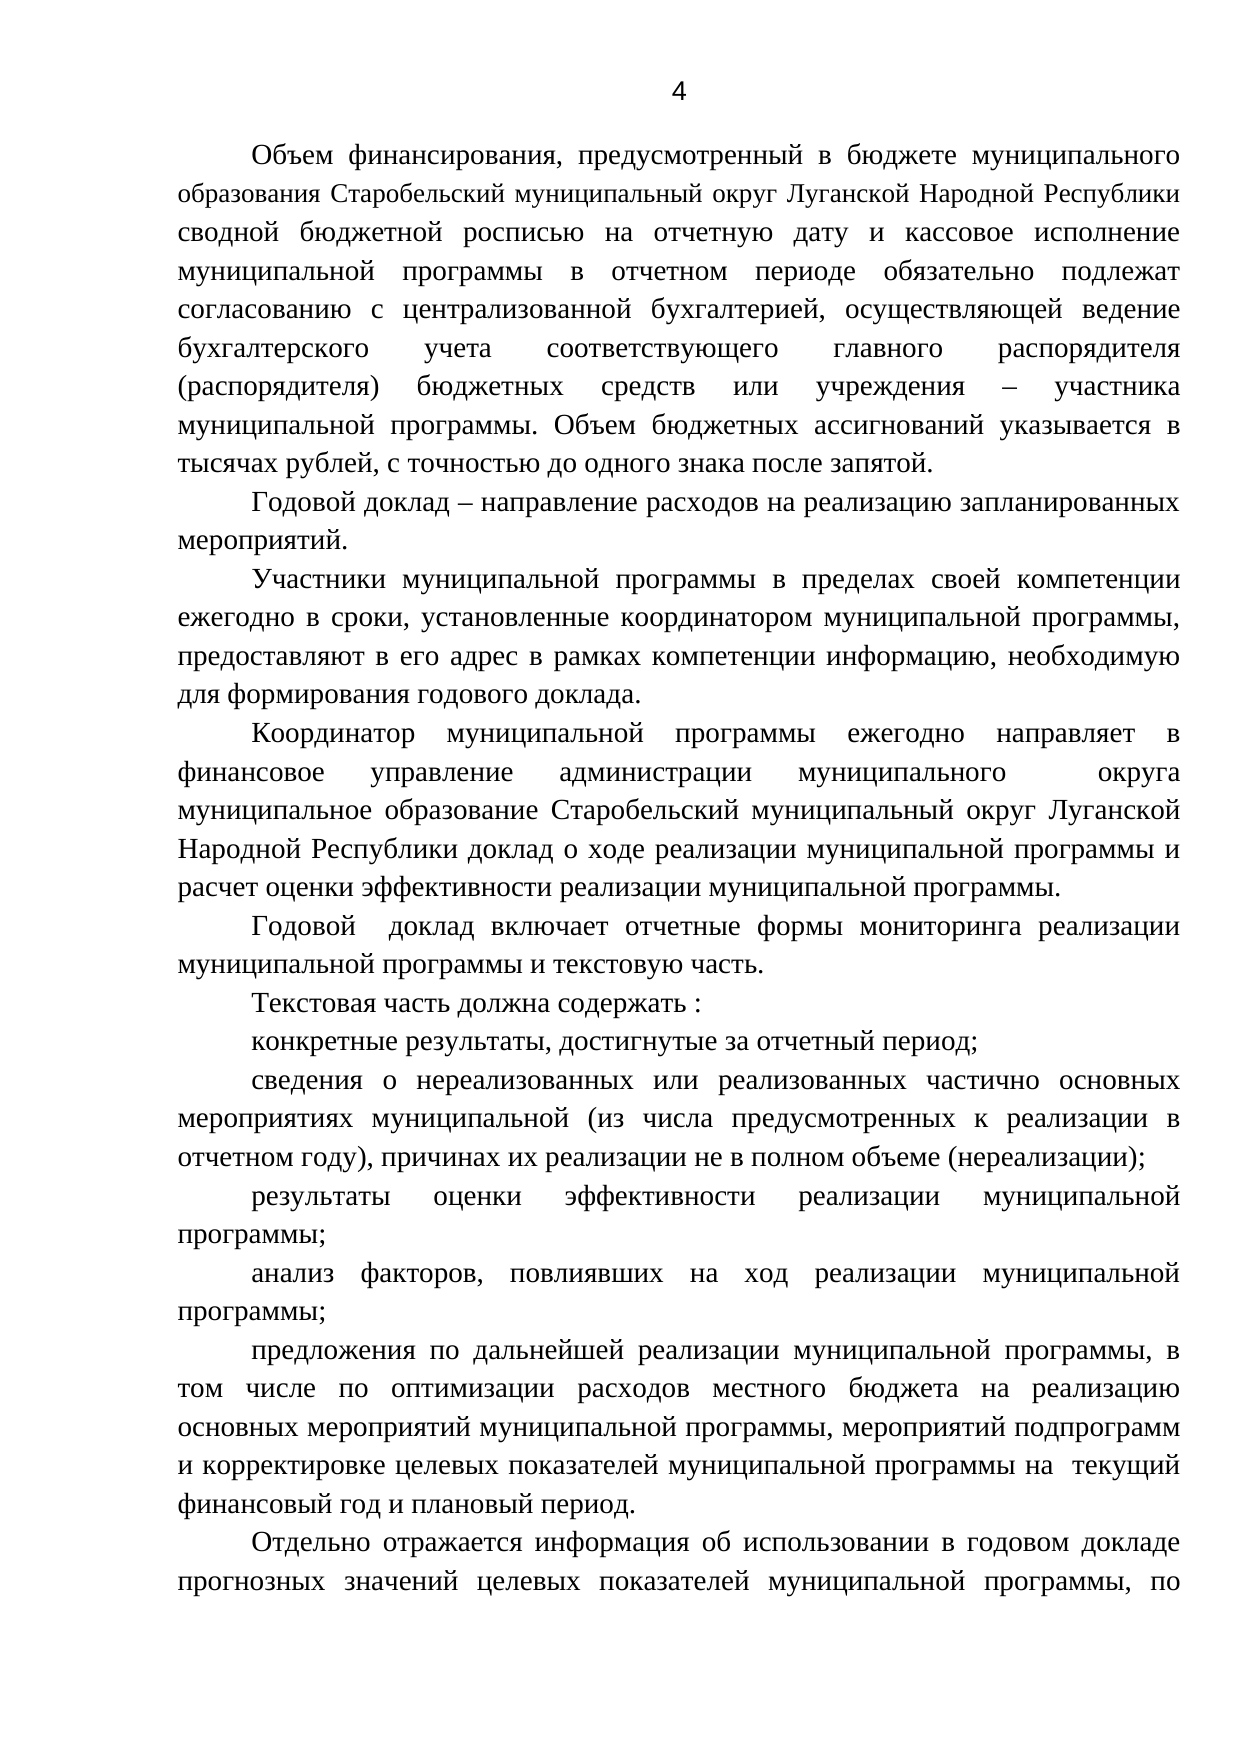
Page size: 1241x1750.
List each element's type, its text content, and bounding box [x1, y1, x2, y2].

text анализ факторов, повлиявших на ход реализации муниципальной программы; [177, 1255, 1181, 1327]
text Годовой доклад – направление расходов на реализацию запланированных мероприятий. [177, 484, 1181, 556]
text Координатор муниципальной программы ежегодно направляет в финансовое управление администрации муниципального округа муниципальное образование Старобельский муниципальный округ Луганской Народной Республики доклад о ходе реализации муниципальной программы и расчет оценки эффективности реализации муниципальной программы. [177, 715, 1181, 903]
text Текстовая часть должна содержать : [177, 985, 1181, 1018]
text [177, 1524, 1181, 1597]
text результаты оценки эффективности реализации муниципальной программы; [177, 1178, 1181, 1250]
text предложения по дальнейшей реализации муниципальной программы, в том числе по оптимизации расходов местного бюджета на реализацию основных мероприятий муниципальной программы, мероприятий подпрограмм и корректировке целевых показателей муниципальной программы на текущий финансовый год и плановый период. [177, 1332, 1181, 1519]
text конкретные результаты, достигнутые за отчетный период; [177, 1023, 1181, 1057]
text сведения о нереализованных или реализованных частично основных мероприятиях муниципальной (из числа предусмотренных к реализации в отчетном году), причинах их реализации не в полном объеме (нереализации); [177, 1062, 1181, 1173]
text Участники муниципальной программы в пределах своей компетенции ежегодно в сроки, установленные координатором муниципальной программы, предоставляют в его адрес в рамках компетенции информацию, необходимую для формирования годового доклада. [177, 561, 1181, 710]
text Объем финансирования, предусмотренный в бюджете муниципального образования Старобельский муниципальный округ Луганской Народной Республики сводной бюджетной росписью на отчетную дату и кассовое исполнение муниципальной программы в отчетном периоде обязательно подлежат согласованию с централизованной бухгалтерией, осуществляющей ведение бухгалтерского учета соответствующего главного распорядителя (распорядителя) бюджетных средств или учреждения – участника муниципальной программы. Объем бюджетных ассигнований указывается в тысячах рублей, с точностью до одного знака после запятой. [177, 137, 1181, 479]
text Годовой доклад включает отчетные формы мониторинга реализации муниципальной программы и текстовую часть. [177, 908, 1181, 980]
